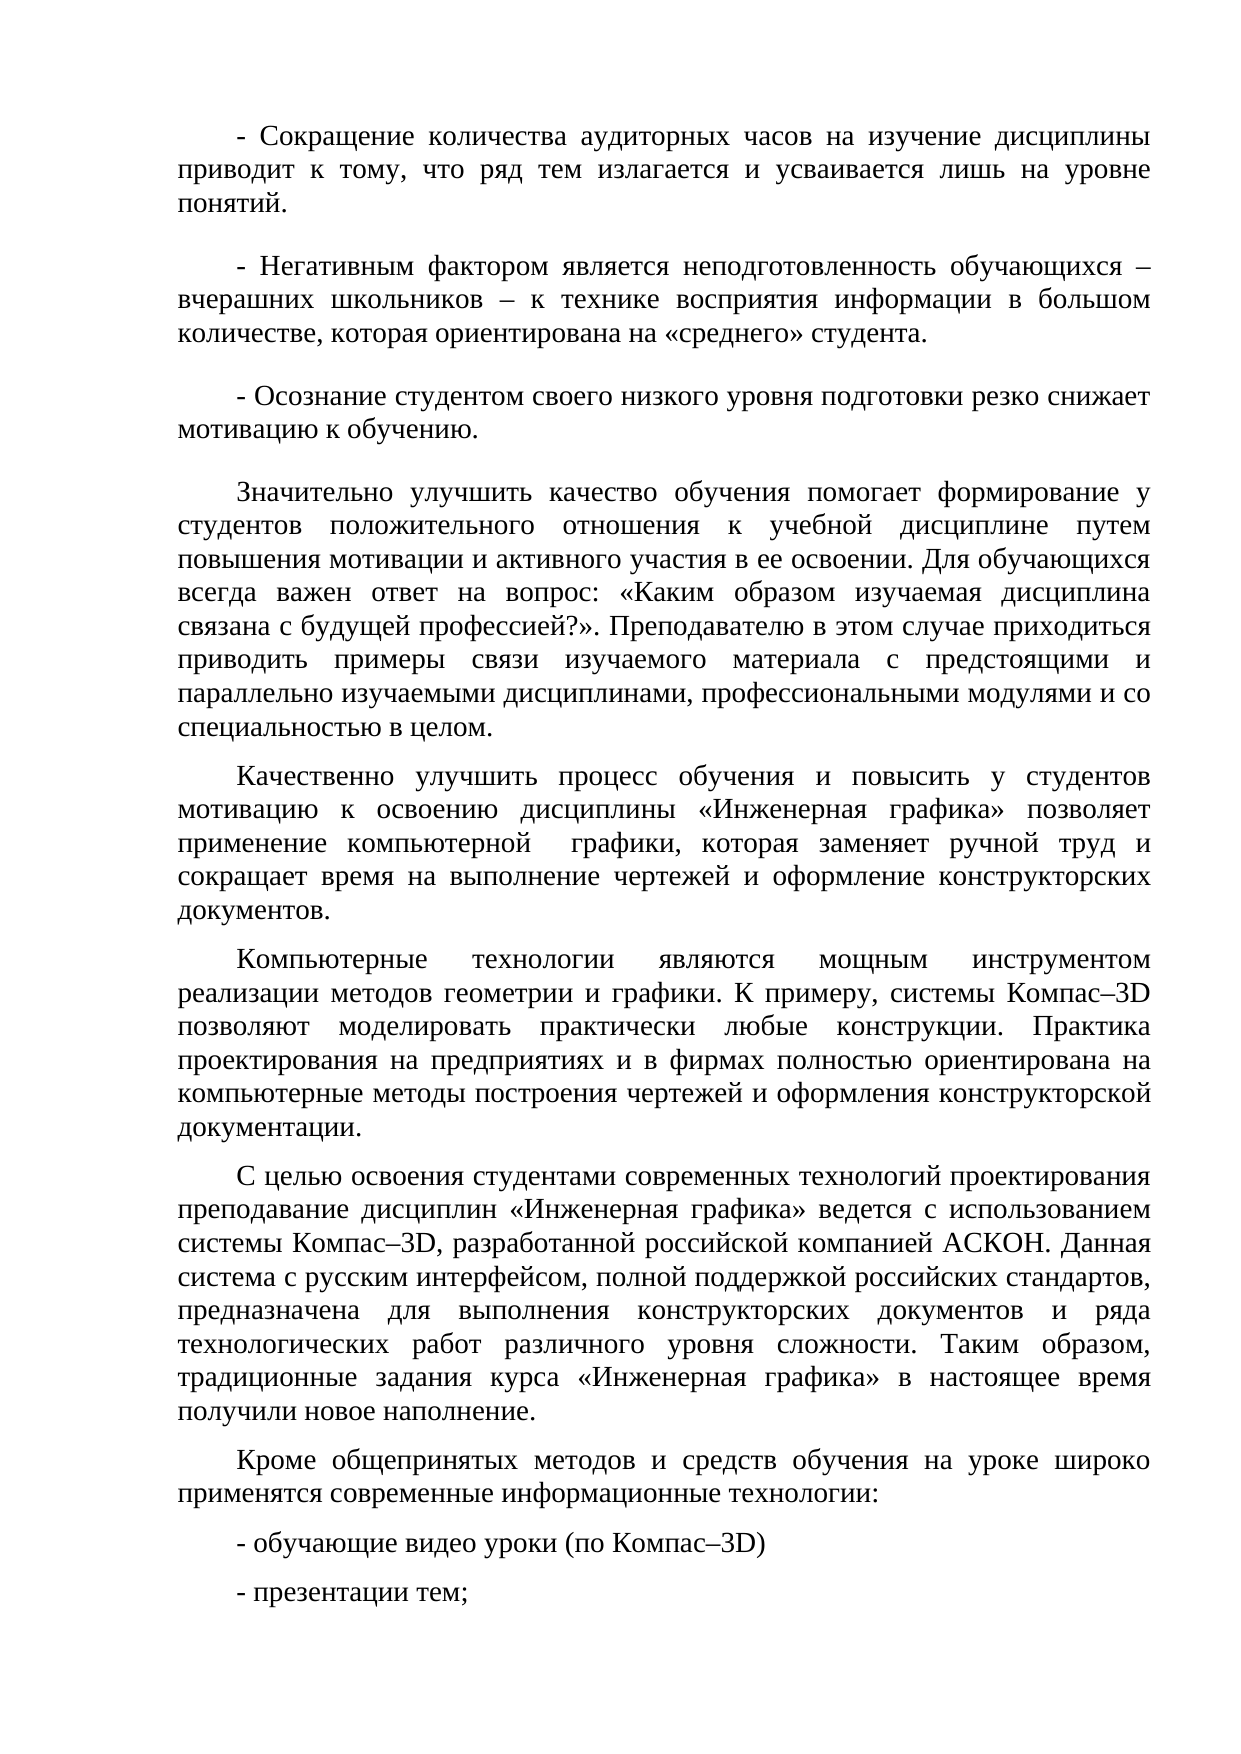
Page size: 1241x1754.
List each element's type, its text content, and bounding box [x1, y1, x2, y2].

text Кроме общепринятых методов и средств обучения на уроке широко применятся современные информационные технологии: [177, 1442, 1152, 1509]
text - Осознание студентом своего низкого уровня подготовки резко снижает мотивацию к обучению. [177, 378, 1152, 445]
text - Сокращение количества аудиторных часов на изучение дисциплины приводит к тому, что ряд тем излагается и усваивается лишь на уровне понятий. [177, 118, 1152, 219]
text Компьютерные технологии являются мощным инструментом реализации методов геометрии и графики. К примеру, системы Компас–3D позволяют моделировать практически любые конструкции. Практика проектирования на предприятиях и в фирмах полностью ориентирована на компьютерные методы построения чертежей и оформления конструкторской документации. [177, 941, 1152, 1142]
text - Негативным фактором является неподготовленность обучающихся – вчерашних школьников – к технике восприятия информации в большом количестве, которая ориентирована на «среднего» студента. [177, 248, 1152, 348]
text - обучающие видео уроки (по Компас–3D) [177, 1525, 1152, 1558]
text - презентации тем; [177, 1574, 1152, 1607]
text Значительно улучшить качество обучения помогает формирование у студентов положительного отношения к учебной дисциплине путем повышения мотивации и активного участия в ее освоении. Для обучающихся всегда важен ответ на вопрос: «Каким образом изучаемая дисциплина связана с будущей профессией?». Преподавателю в этом случае приходиться приводить примеры связи изучаемого материала с предстоящими и параллельно изучаемыми дисциплинами, профессиональными модулями и со специальностью в целом. [177, 474, 1152, 742]
text Качественно улучшить процесс обучения и повысить у студентов мотивацию к освоению дисциплины «Инженерная графика» позволяет применение компьютерной графики, которая заменяет ручной труд и сокращает время на выполнение чертежей и оформление конструкторских документов. [177, 758, 1152, 926]
text С целью освоения студентами современных технологий проектирования преподавание дисциплин «Инженерная графика» ведется с использованием системы Компас–3D, разработанной российской компанией АСКОН. Данная система с русским интерфейсом, полной поддержкой российских стандартов, предназначена для выполнения конструкторских документов и ряда технологических работ различного уровня сложности. Таким образом, традиционные задания курса «Инженерная графика» в настоящее время получили новое наполнение. [177, 1158, 1152, 1426]
